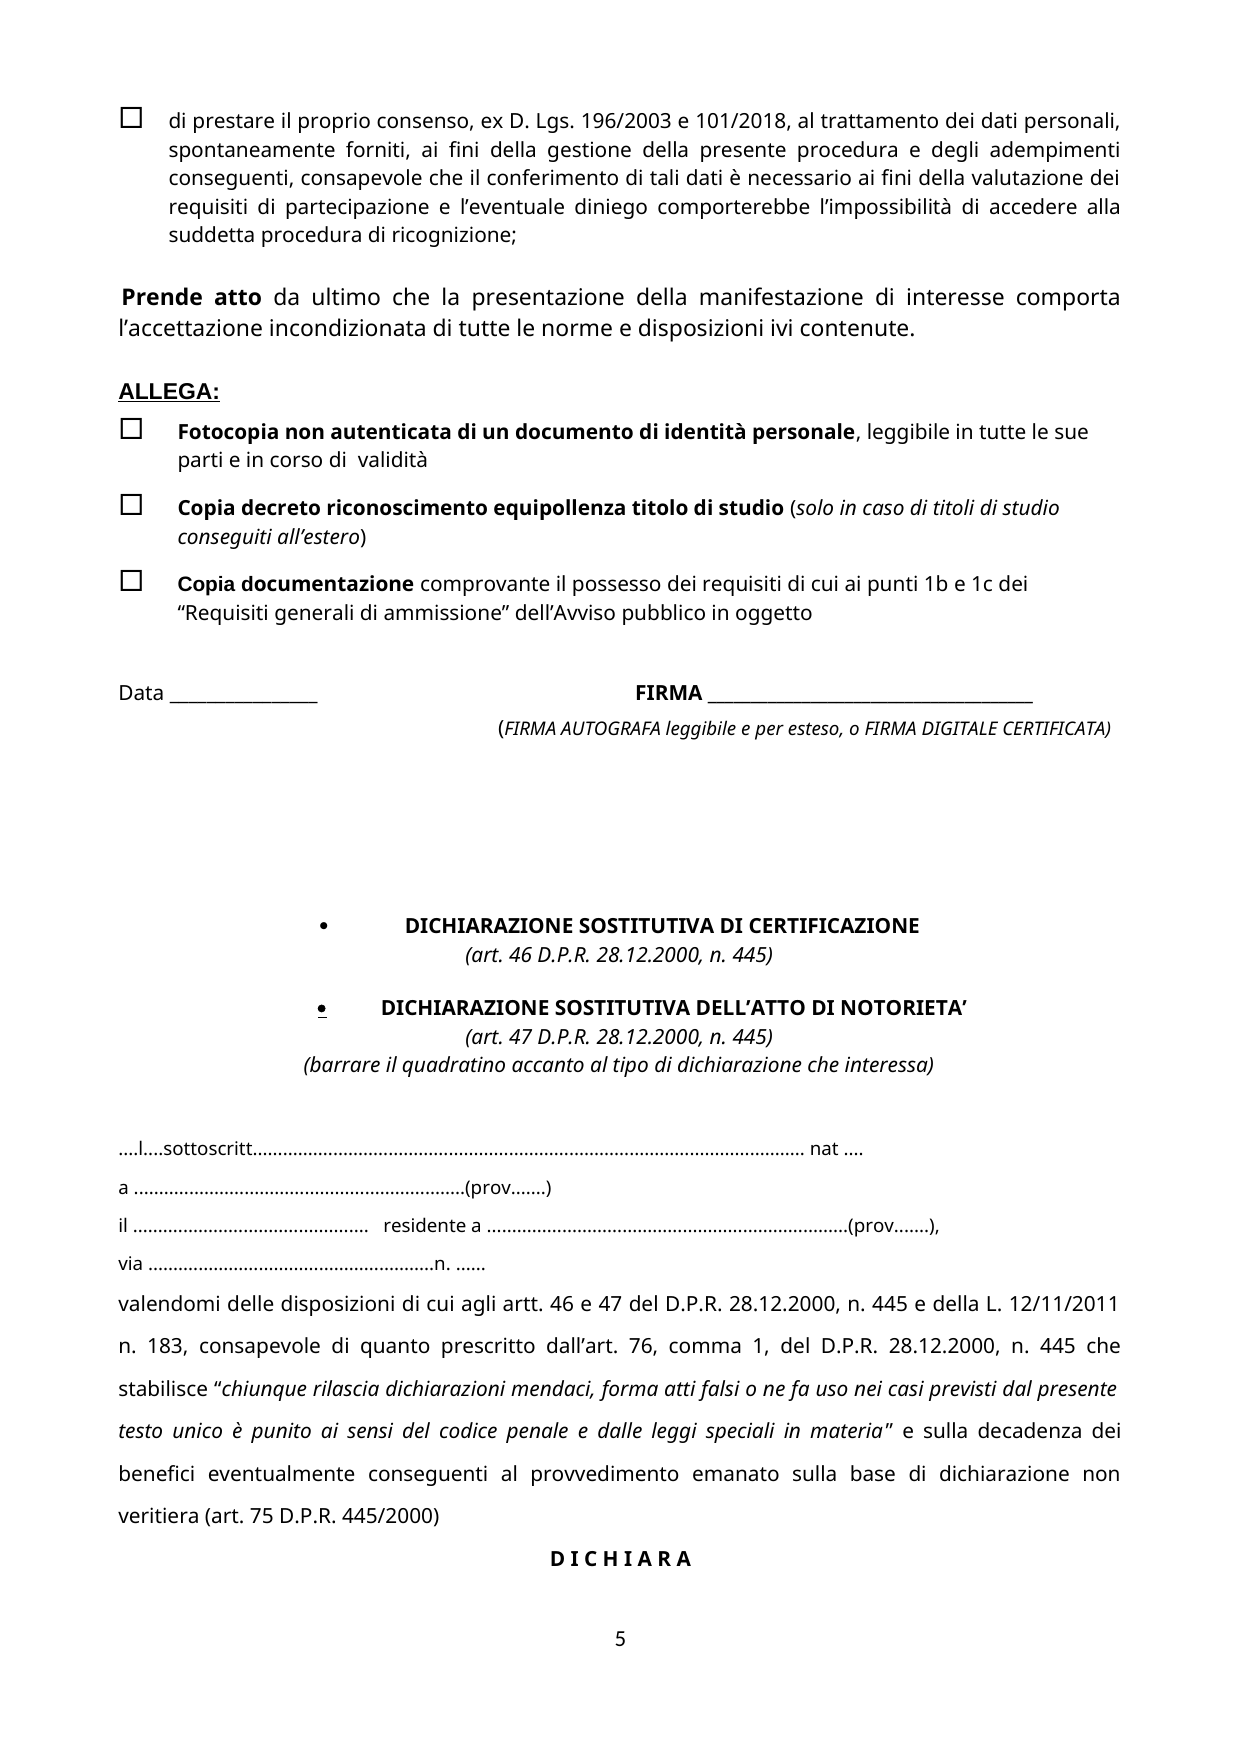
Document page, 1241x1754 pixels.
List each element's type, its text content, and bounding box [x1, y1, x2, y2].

text (barrare il quadratino accanto al tipo di dichiarazione che interessa) [118, 1050, 1122, 1079]
subtitle DICHIARAZIONE SOSTITUTIVA DELL’ATTO DI NOTORIETA’ [118, 993, 1122, 1022]
text Copia decreto riconoscimento equipollenza titolo di studio (solo in caso di titoli di studio conseguiti all’estero) [118, 493, 1122, 550]
text Fotocopia non autenticata di un documento di identità personale, leggibile in tutte le sue parti e in corso di validità [118, 417, 1122, 474]
text Prende atto da ultimo che la presentazione della manifestazione di interesse comporta l’accettazione incondizionata di tutte le norme e disposizioni ivi contenute. [118, 280, 1122, 343]
text ALLEGA: [118, 378, 1122, 404]
text (art. 46 D.P.R. , n. 445) [118, 940, 1122, 968]
text valendomi delle disposizioni di cui agli artt. 46 e 47 del D.P.R. , n. 445 e della L. 12/11/2011 n. 183, consapevole di quanto prescritto dall’art. 76, comma 1, del D.P.R. , n. 445 che stabilisce “chiunque rilascia dichiarazioni mendaci, forma atti falsi o ne fa uso nei casi previsti dal presente testo unico è punito ai sensi del codice penale e dalle leggi speciali in materia” e sulla decadenza dei benefici eventualmente conseguenti al provvedimento emanato sulla base di dichiarazione non veritiera (art. 75 D.P.R. 445/2000) [118, 1289, 1122, 1530]
text DICHIARAZIONE SOSTITUTIVA DI CERTIFICAZIONE [118, 912, 1122, 940]
text (FIRMA AUTOGRAFA leggibile e per esteso, o FIRMA DIGITALE CERTIFICATA) [118, 713, 1122, 741]
text il ............................................... residente a ........................................................................(prov.......), via .........................................................n. ...... [118, 1212, 1122, 1276]
text Data ________________ FIRMA ______________________________________ [118, 678, 1122, 706]
text (art. 47 D.P.R. , n. 445) [118, 1022, 1122, 1050]
text Copia documentazione comprovante il possesso dei requisiti di cui ai punti 1b e 1c dei “Requisiti generali di ammissione” dell’Avviso pubblico in oggetto [118, 569, 1122, 627]
text ....l....sottoscritt.............................................................................................................. nat .... a ..................................................................(prov.......) [118, 1136, 1122, 1199]
list di prestare il proprio consenso, ex D. Lgs. 196/2003 e 101/2018, al trattamento dei dati personali, spontaneamente forniti, ai fini della gestione della presente procedura e degli adempimenti conseguenti, consapevole che il conferimento di tali dati è necessario ai fini della valutazione dei requisiti di partecipazione e l’eventuale diniego comporterebbe l’impossibilità di accedere alla suddetta procedura di ricognizione; [118, 106, 1122, 249]
text D I C H I A R A [118, 1544, 1122, 1573]
